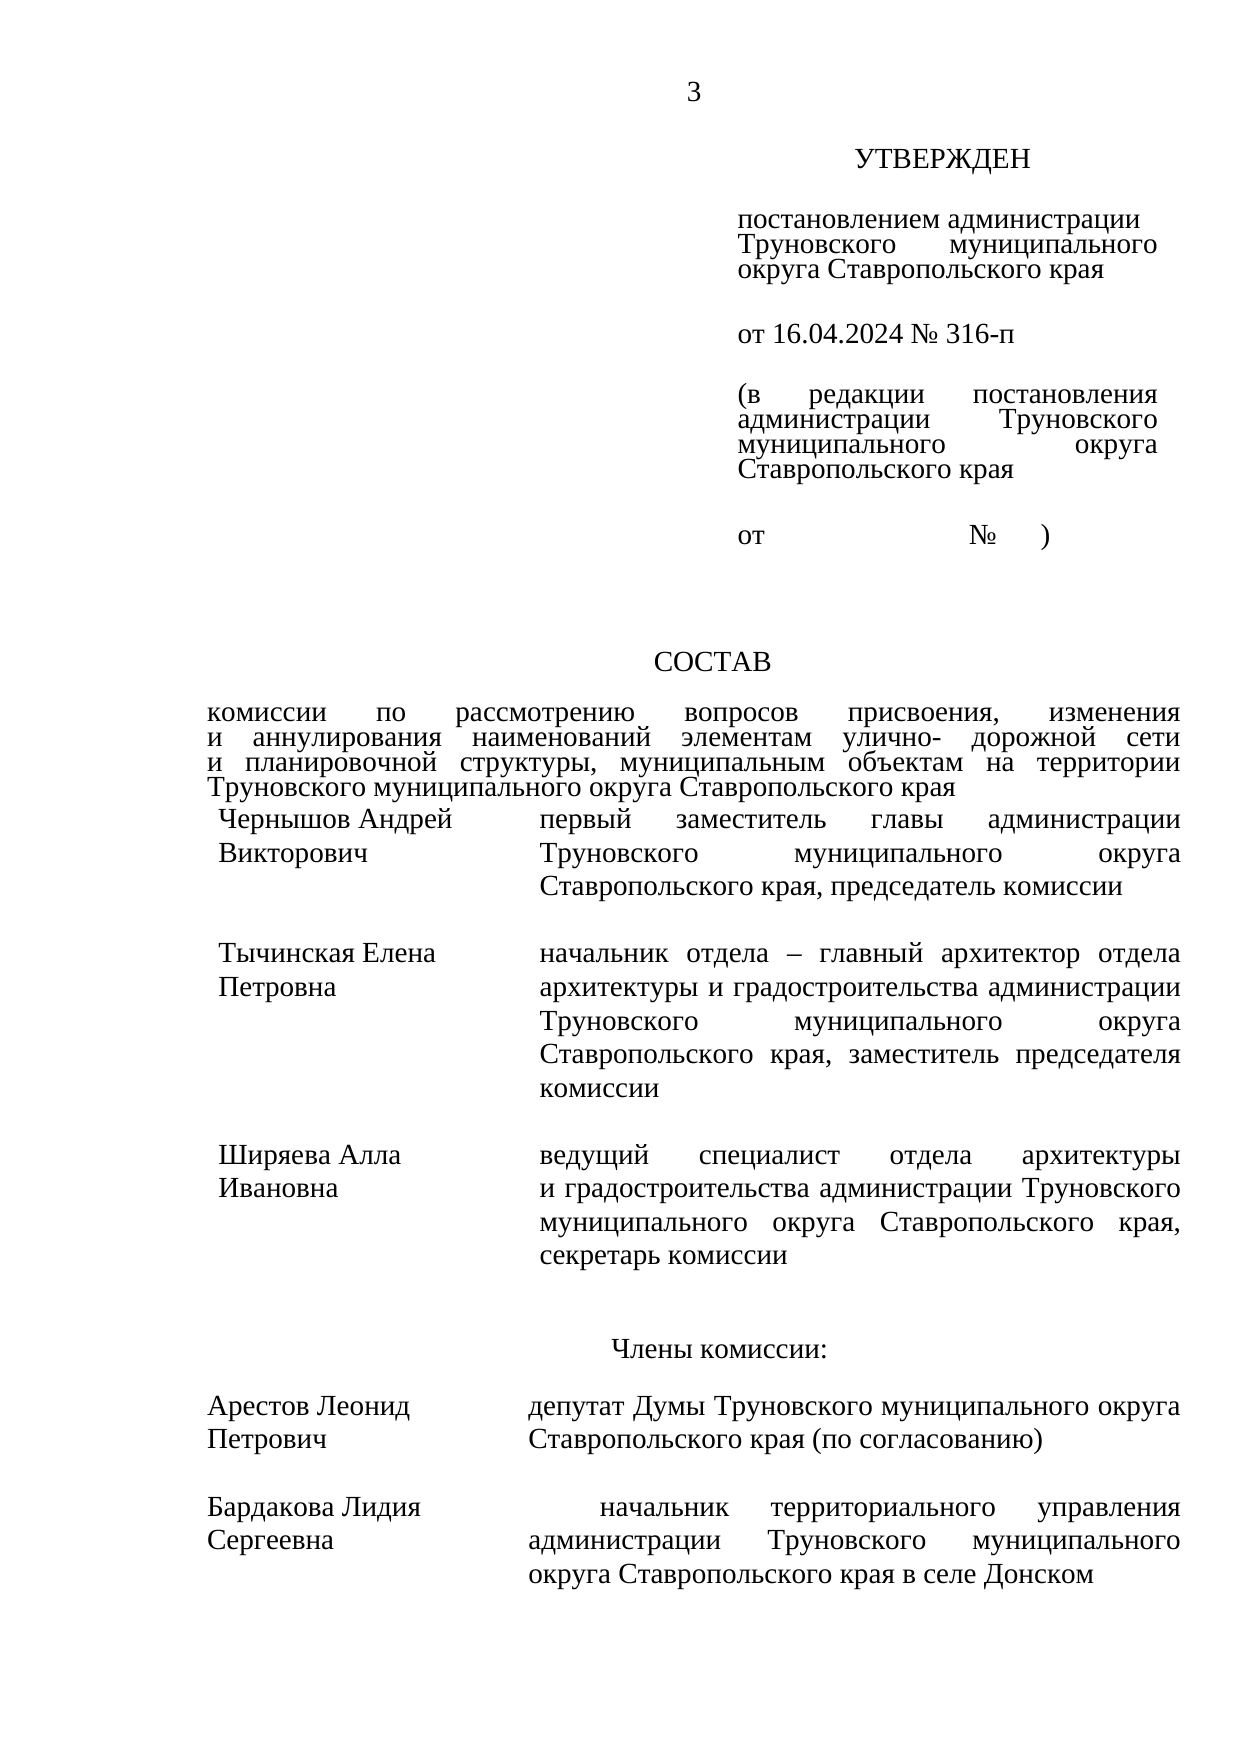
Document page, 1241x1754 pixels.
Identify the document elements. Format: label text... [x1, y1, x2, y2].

table_cell ведущий специалист отдела архитектуры и градостроительства администрации Труновского муниципального округа Ставропольского края, секретарь комиссии [528, 1137, 1193, 1338]
text СОСТАВ [207, 651, 1181, 676]
table_cell Тычинская Елена Петровна [207, 936, 528, 1137]
table_header Арестов Леонид Петрович [196, 1388, 517, 1489]
table_cell Ширяева Алла Ивановна [207, 1137, 528, 1338]
table_header УТВЕРЖДЕН постановлением администрации Труновского муниципального округа Ставропольского края от 16.04.2024 № 316-п (в редакции постановления администрации Труновского муниципального округа Ставропольского края от № ) [726, 141, 1169, 551]
table_cell Бардакова Лидия Сергеевна [196, 1489, 517, 1623]
table_header депутат Думы Труновского муниципального округа Ставропольского края (по согласованию) [517, 1388, 1192, 1489]
text комиссии по рассмотрению вопросов присвоения, изменения и аннулирования наименований элементам улично- дорожной сети и планировочной структуры, муниципальным объектам на территории Труновского муниципального округа Ставропольского края [207, 701, 1181, 801]
text Члены комиссии: [207, 1338, 1181, 1363]
table_header первый заместитель главы администрации Труновского муниципального округа Ставропольского края, председатель комиссии [528, 801, 1193, 936]
table_header Чернышов Андрей Викторович [207, 801, 528, 936]
table_cell начальник отдела – главный архитектор отдела архитектуры и градостроительства администрации Труновского муниципального округа Ставропольского края, заместитель председателя комиссии [528, 936, 1193, 1137]
table_cell начальник территориального управления администрации Труновского муниципального округа Ставропольского края в селе Донском [517, 1489, 1192, 1623]
